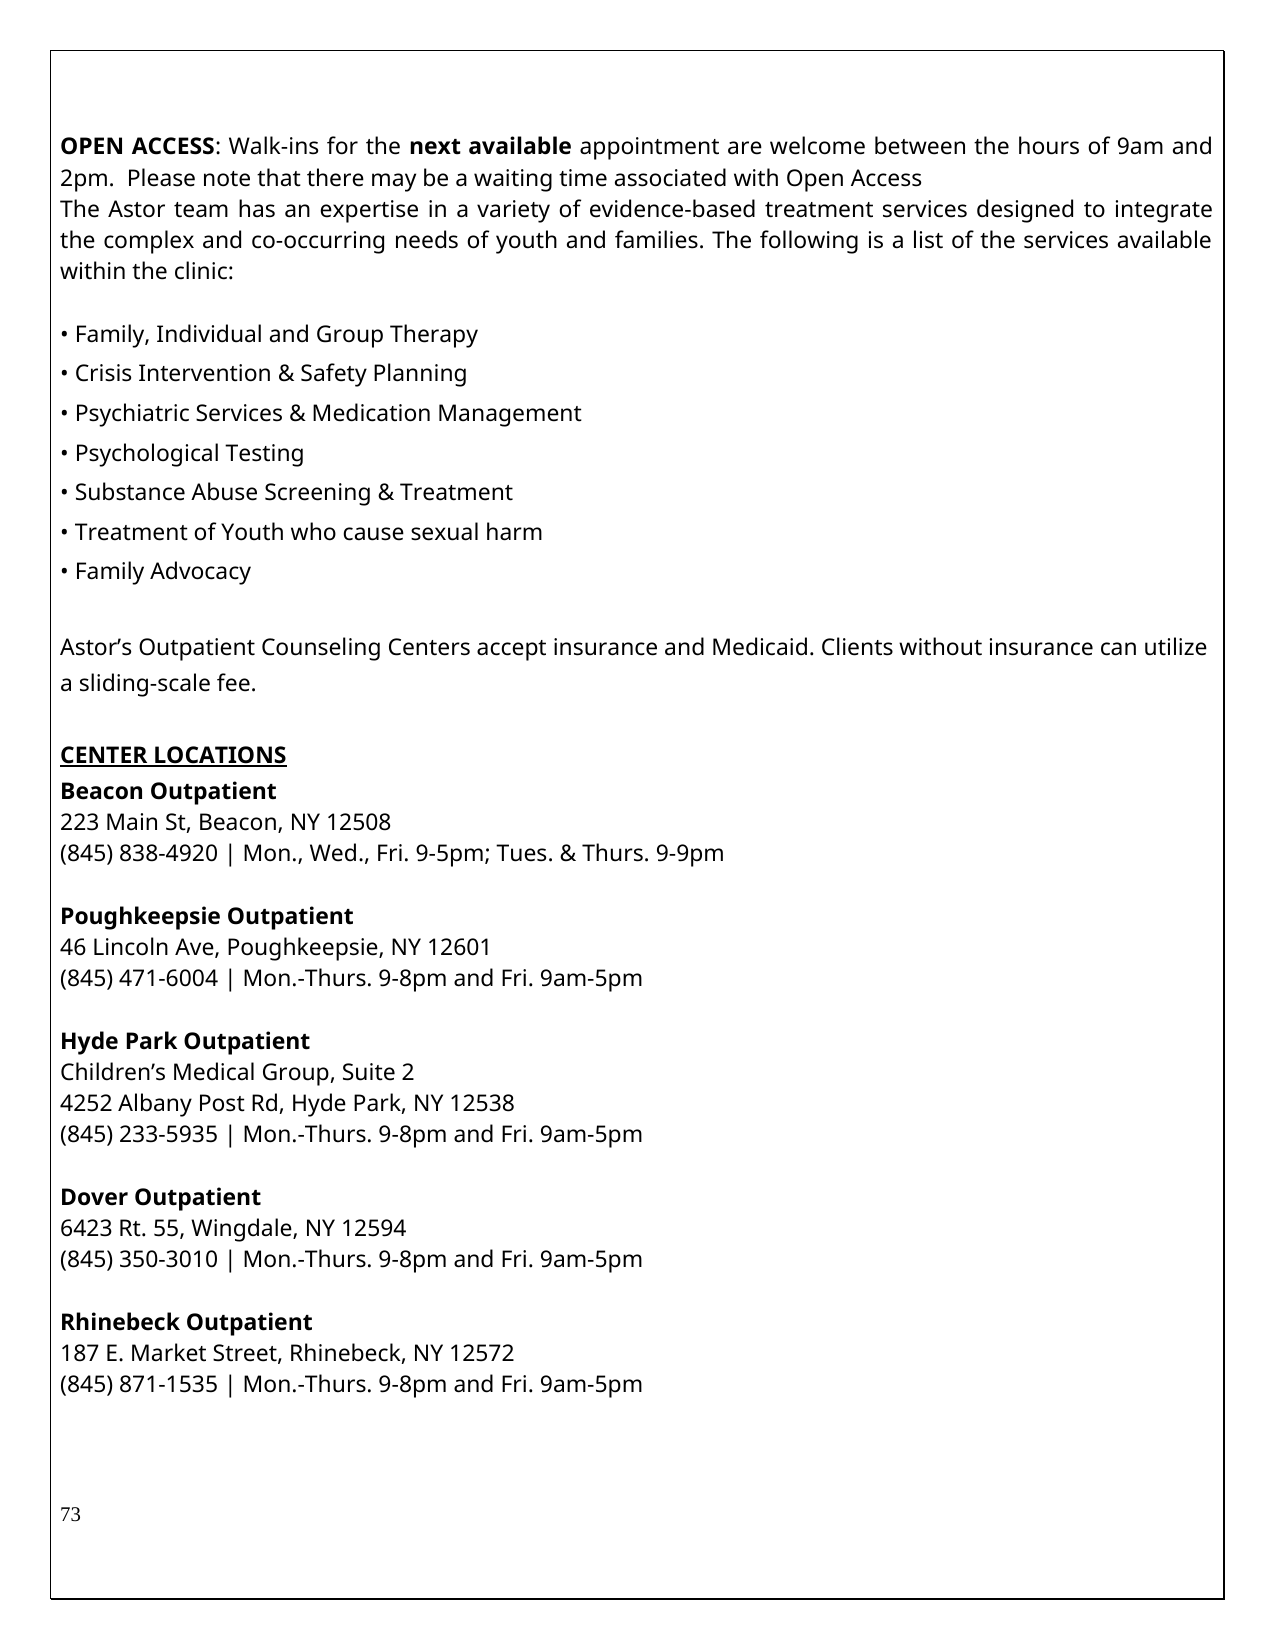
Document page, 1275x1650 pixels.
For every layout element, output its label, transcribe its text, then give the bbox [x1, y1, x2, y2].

text (845) 471-6004 | Mon.-Thurs. 9-8pm and Fri. 9am-5pm [60, 962, 1214, 993]
text • Crisis Intervention & Safety Planning [60, 357, 1214, 389]
text Astor’s Outpatient Counseling Centers accept insurance and Medicaid. Clients without insurance can utilize a sliding-scale fee. [60, 631, 1214, 698]
text The Astor team has an expertise in a variety of evidence-based treatment services designed to integrate the complex and co-occurring needs of youth and families. The following is a list of the services available within the clinic: [60, 193, 1214, 287]
text • Family Advocacy [60, 555, 1214, 587]
text • Psychiatric Services & Medication Management [60, 397, 1214, 428]
text Beacon Outpatient [60, 774, 1214, 806]
text • Treatment of Youth who cause sexual harm [60, 516, 1214, 547]
text (845) 871-1535 | Mon.-Thurs. 9-8pm and Fri. 9am-5pm [60, 1368, 1214, 1399]
text • Family, Individual and Group Therapy [60, 318, 1214, 349]
text 6423 Rt. 55, Wingdale, NY 12594 [60, 1212, 1214, 1243]
text Hyde Park Outpatient [60, 1024, 1214, 1056]
text 46 Lincoln Ave, Poughkeepsie, NY 12601 [60, 931, 1214, 962]
text Poughkeepsie Outpatient [60, 899, 1214, 931]
text • Substance Abuse Screening & Treatment [60, 476, 1214, 507]
text 223 Main St, Beacon, NY 12508 [60, 806, 1214, 837]
text Dover Outpatient [60, 1181, 1214, 1212]
text 4252 Albany Post Rd, Hyde Park, NY 12538 [60, 1087, 1214, 1118]
text OPEN ACCESS: Walk-ins for the next available appointment are welcome between the hours of 9am and 2pm. Please note that there may be a waiting time associated with Open Access [60, 130, 1214, 193]
text 187 E. Market Street, Rhinebeck, NY 12572 [60, 1337, 1214, 1368]
text • Psychological Testing [60, 437, 1214, 468]
text CENTER LOCATIONS [60, 739, 1214, 770]
text Rhinebeck Outpatient [60, 1306, 1214, 1337]
text Children’s Medical Group, Suite 2 [60, 1056, 1214, 1087]
text (845) 233-5935 | Mon.-Thurs. 9-8pm and Fri. 9am-5pm [60, 1118, 1214, 1149]
text (845) 350-3010 | Mon.-Thurs. 9-8pm and Fri. 9am-5pm [60, 1243, 1214, 1274]
text (845) 838-4920 | Mon., Wed., Fri. 9-5pm; Tues. & Thurs. 9-9pm [60, 837, 1214, 868]
